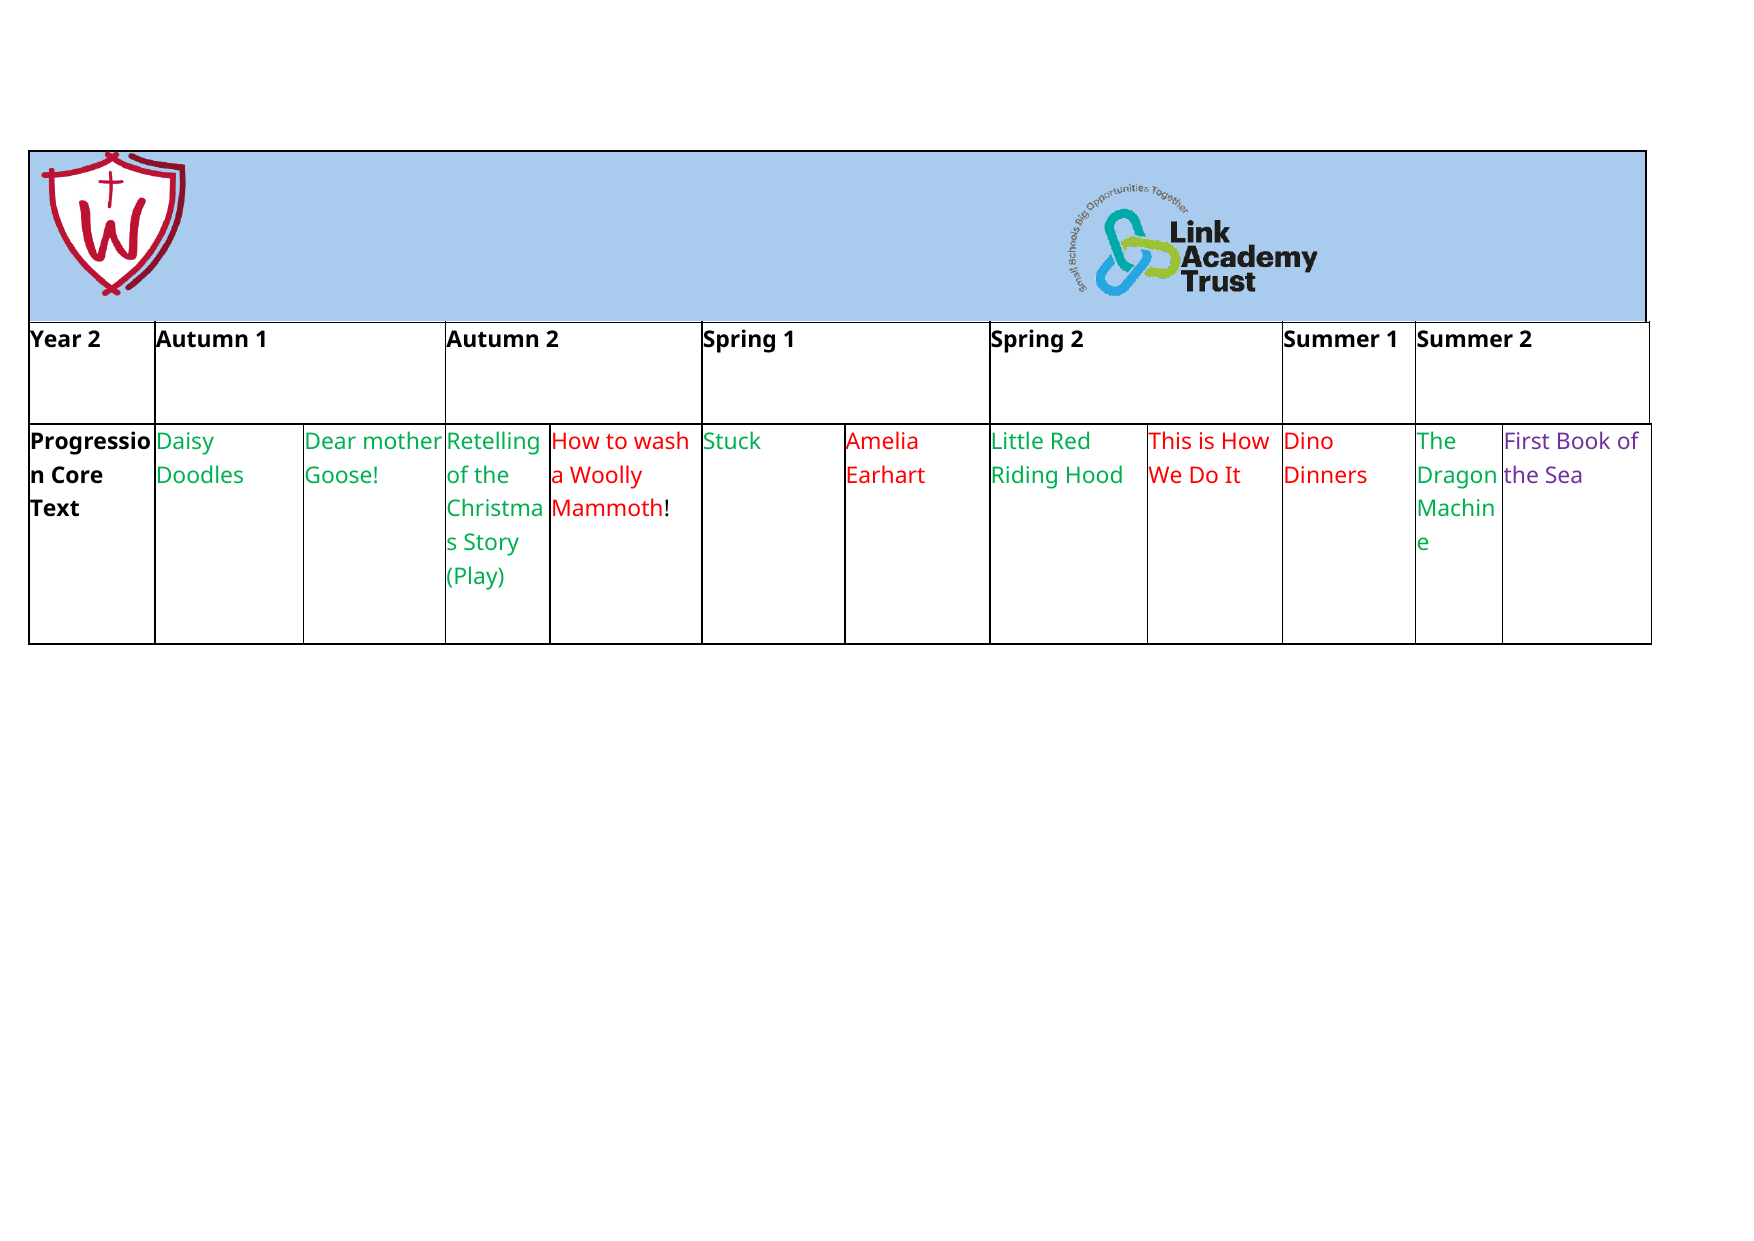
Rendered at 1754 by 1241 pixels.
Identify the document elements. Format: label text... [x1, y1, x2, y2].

table_cell First Book of the Sea [1503, 425, 1651, 643]
table_cell Little Red Riding Hood [991, 425, 1147, 643]
picture [41, 151, 195, 296]
table_cell Autumn 2 [446, 323, 701, 423]
table_header [30, 152, 1645, 321]
table_cell Summer 2 [1416, 323, 1649, 423]
table_cell Dino Dinners [1283, 425, 1415, 643]
table_cell Progression Core Text [30, 425, 154, 643]
table_cell Spring 2 [991, 323, 1282, 423]
table_cell Spring 1 [703, 323, 989, 423]
table_cell Stuck [703, 425, 844, 643]
table_cell How to wash a Woolly Mammoth! [551, 425, 701, 643]
table_cell This is How We Do It [1148, 425, 1282, 643]
table_cell Daisy Doodles [156, 425, 303, 643]
table_cell Autumn 1 [156, 323, 445, 423]
table_cell Dear mother Goose! [304, 425, 445, 643]
table_cell Summer 1 [1283, 323, 1415, 423]
table_cell Amelia Earhart [846, 425, 989, 643]
picture [1067, 183, 1318, 296]
table_cell Retelling of the Christmas Story (Play) [446, 425, 549, 643]
table_cell The Dragon Machine [1416, 425, 1502, 643]
table_cell Year 2 [30, 323, 154, 423]
